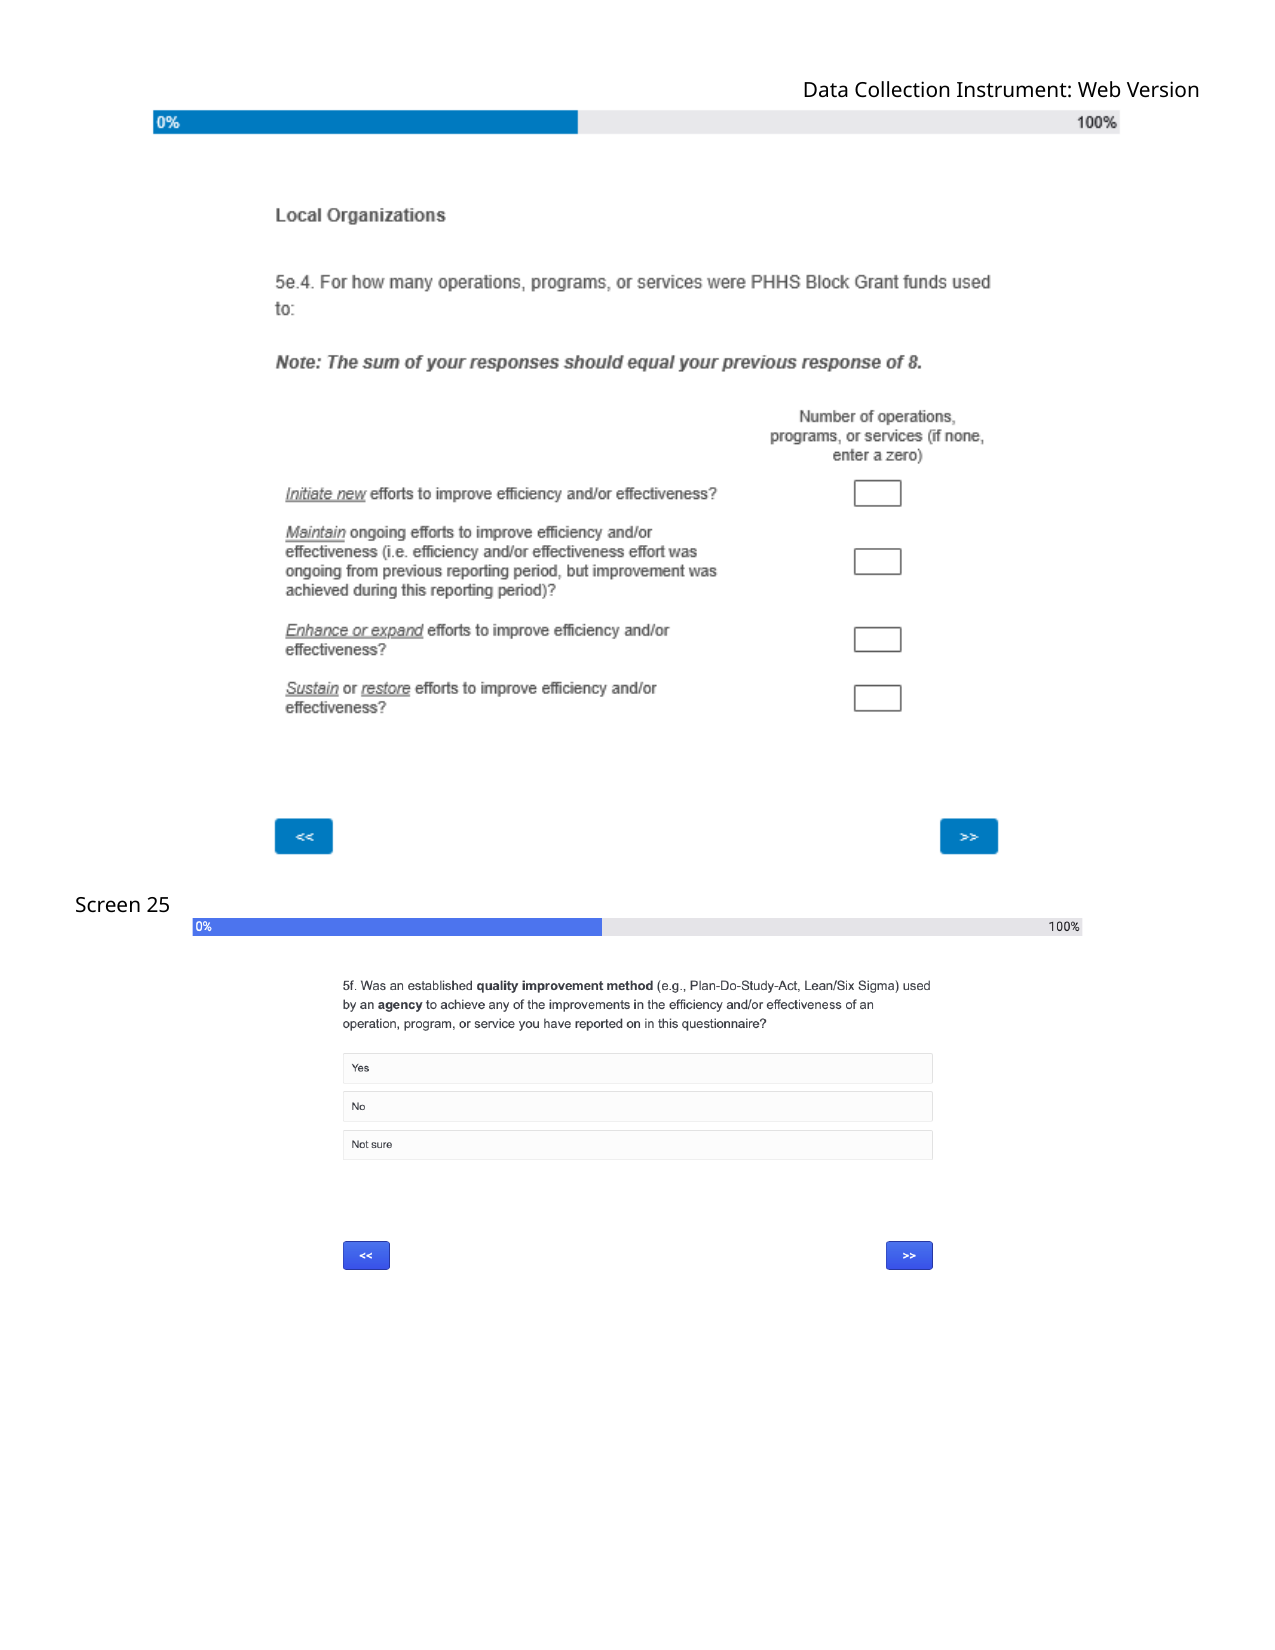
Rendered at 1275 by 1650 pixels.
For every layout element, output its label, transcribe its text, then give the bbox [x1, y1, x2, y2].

text Screen 25 [75, 890, 1200, 918]
picture [192, 918, 1083, 1285]
picture [146, 103, 1129, 890]
